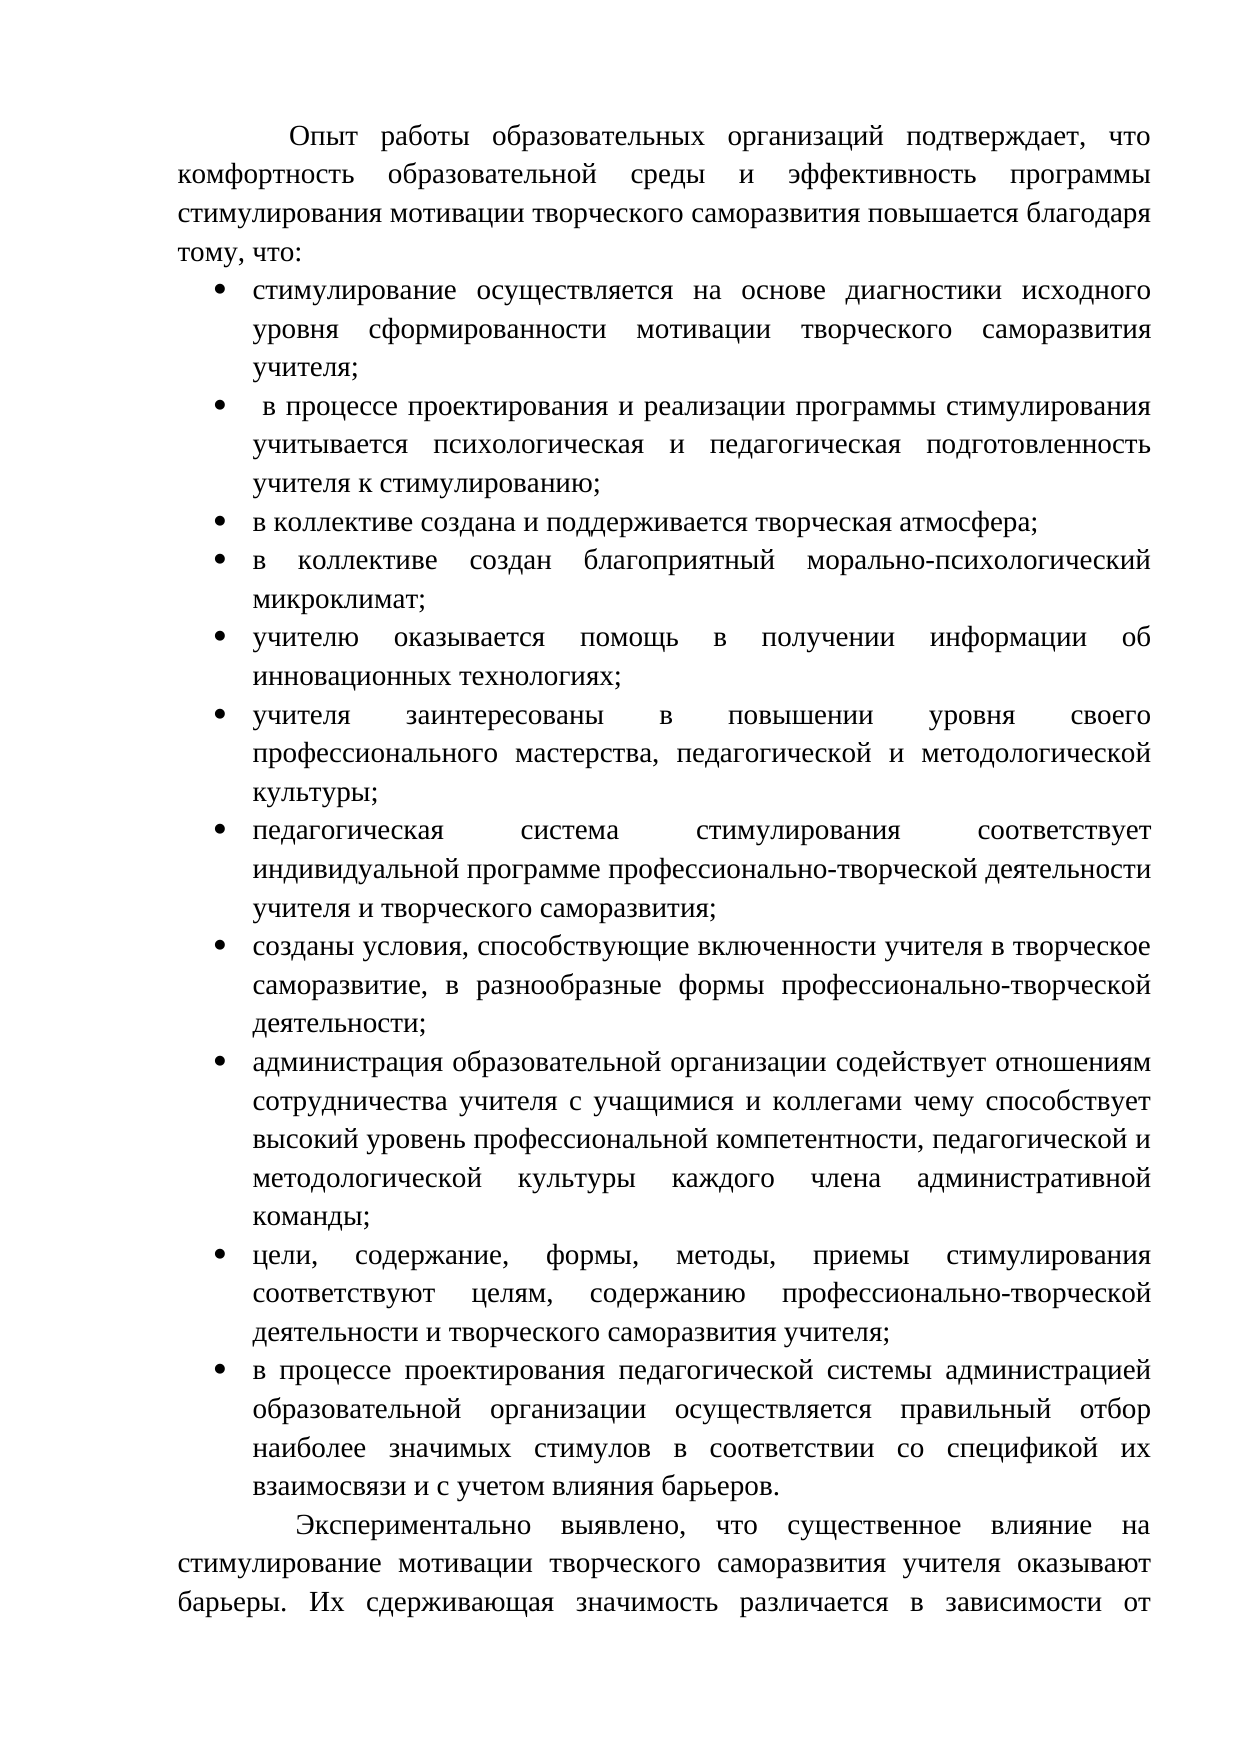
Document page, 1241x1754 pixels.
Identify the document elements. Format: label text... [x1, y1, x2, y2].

list стимулирование осуществляется на основе диагностики исходного уровня сформированности мотивации творческого саморазвития учителя; [215, 272, 1152, 383]
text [177, 1507, 1152, 1617]
list учителя заинтересованы в повышении уровня своего профессионального мастерства, педагогической и методологической культуры; [215, 697, 1152, 807]
list в процессе проектирования и реализации программы стимулирования учитывается психологическая и педагогическая подготовленность учителя к стимулированию; [215, 388, 1152, 499]
list педагогическая система стимулирования соответствует индивидуальной программе профессионально-творческой деятельности учителя и творческого саморазвития; [215, 812, 1152, 923]
list администрация образовательной организации содействует отношениям сотрудничества учителя с учащимися и коллегами чему способствует высокий уровень профессиональной компетентности, педагогической и методологической культуры каждого члена административной команды; [215, 1044, 1152, 1232]
list в коллективе создан благоприятный морально-психологический микроклимат; [215, 542, 1152, 614]
text Опыт работы образовательных организаций подтверждает, что комфортность образовательной среды и эффективность программы стимулирования мотивации творческого саморазвития повышается благодаря тому, что: [177, 118, 1152, 267]
list в процессе проектирования педагогической системы администрацией образовательной организации осуществляется правильный отбор наиболее значимых стимулов в соответствии со спецификой их взаимосвязи и с учетом влияния барьеров. [215, 1352, 1152, 1502]
list учителю оказывается помощь в получении информации об инновационных технологиях; [215, 619, 1152, 692]
list в коллективе создана и поддерживается творческая атмосфера; [215, 504, 1152, 537]
list цели, содержание, формы, методы, приемы стимулирования соответствуют целям, содержанию профессионально-творческой деятельности и творческого саморазвития учителя; [215, 1237, 1152, 1347]
list созданы условия, способствующие включенности учителя в творческое саморазвитие, в разнообразные формы профессионально-творческой деятельности; [215, 928, 1152, 1039]
